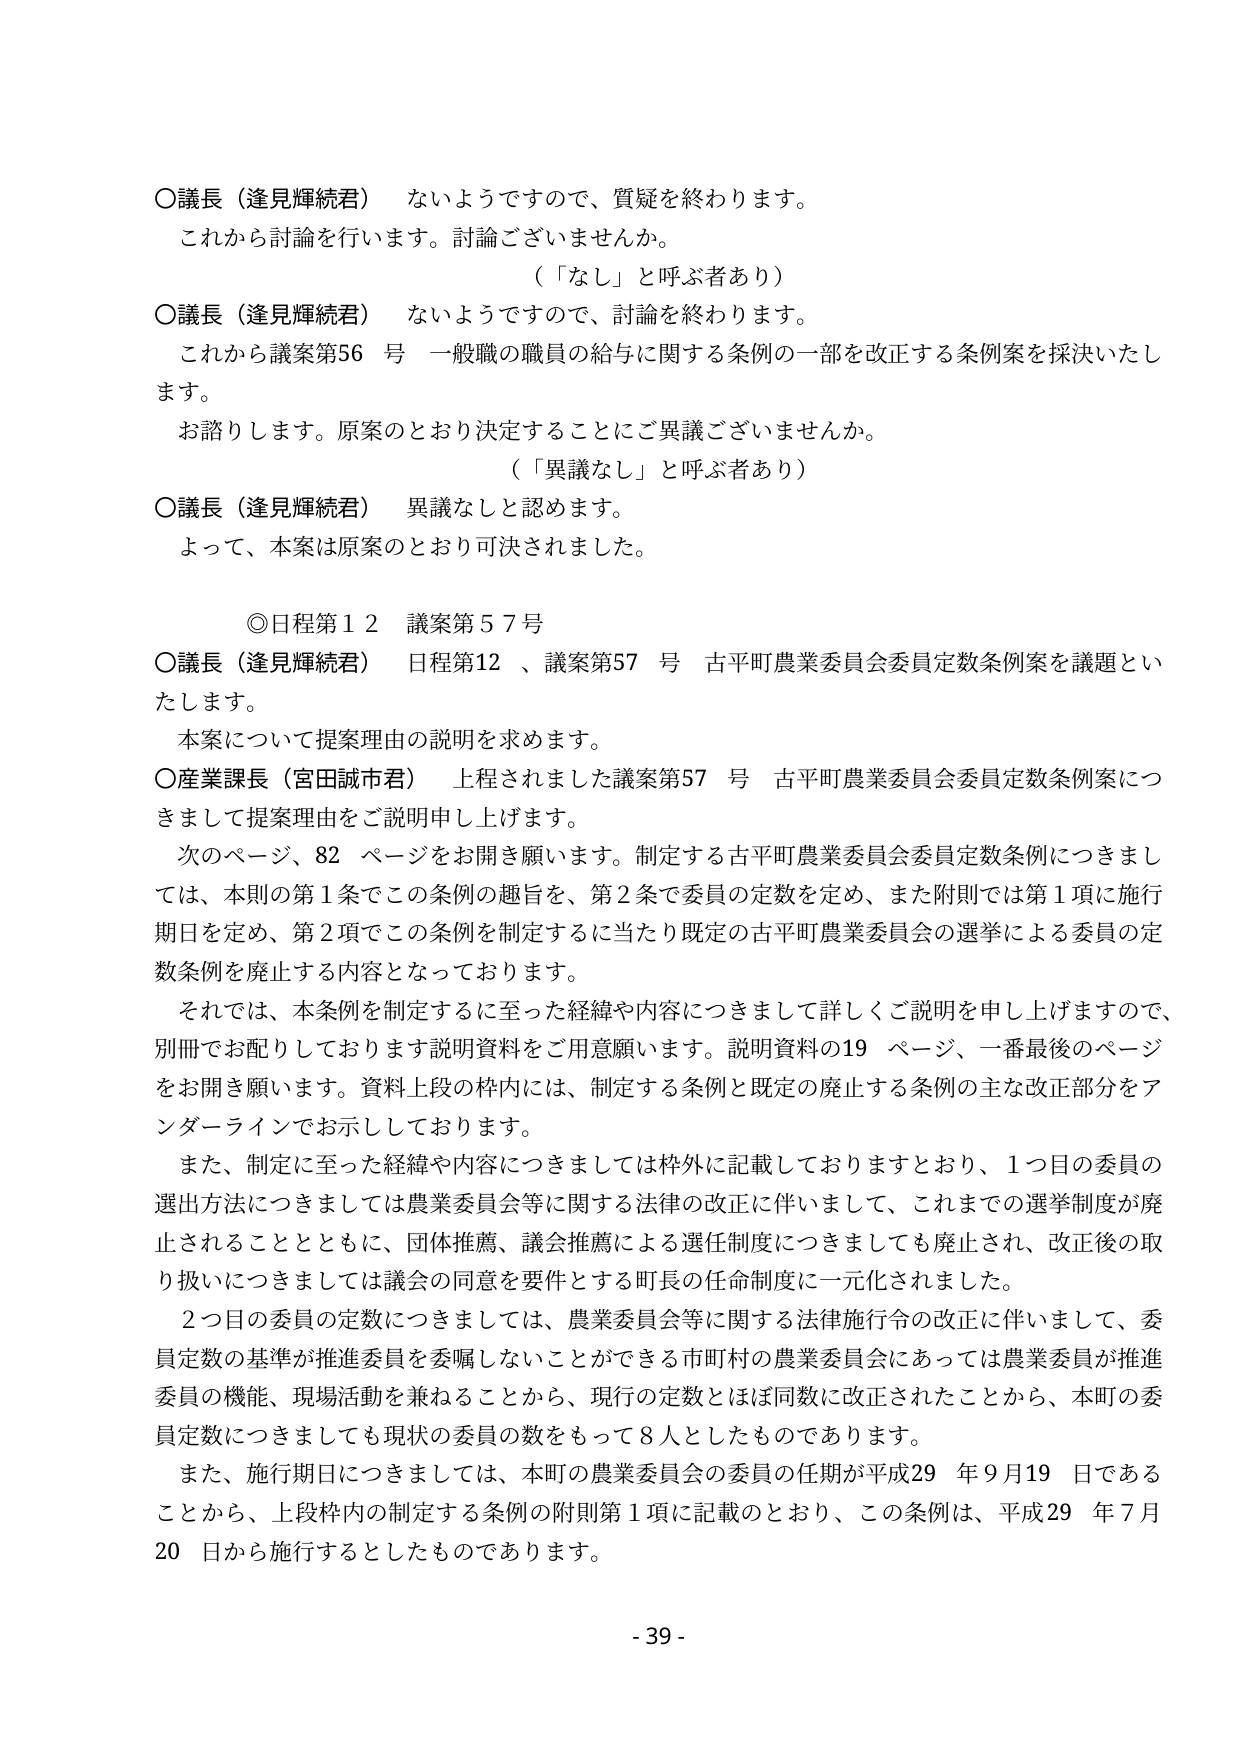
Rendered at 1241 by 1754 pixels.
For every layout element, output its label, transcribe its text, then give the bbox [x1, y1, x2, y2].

text また、施行期日につきましては、本町の農業委員会の委員の任期が平成29年９月19日であることから、上段枠内の制定する条例の附則第１項に記載のとおり、この条例は、平成29年７月20日から施行するとしたものであります。 [154, 1454, 1163, 1570]
text これから議案第56号 一般職の職員の給与に関する条例の一部を改正する条例案を採決いたします。 [154, 333, 1163, 410]
text 本案について提案理由の説明を求めます。 [154, 719, 1163, 758]
text 〇議長（逢見輝続君） 日程第12、議案第57号 古平町農業委員会委員定数条例案を議題といたします。 [154, 642, 1163, 719]
text ２つ目の委員の定数につきましては、農業委員会等に関する法律施行令の改正に伴いまして、委員定数の基準が推進委員を委嘱しないことができる市町村の農業委員会にあっては農業委員が推進委員の機能、現場活動を兼ねることから、現行の定数とほぼ同数に改正されたことから、本町の委員定数につきましても現状の委員の数をもって８人としたものであります。 [154, 1299, 1163, 1454]
text また、制定に至った経緯や内容につきましては枠外に記載しておりますとおり、１つ目の委員の選出方法につきましては農業委員会等に関する法律の改正に伴いまして、これまでの選挙制度が廃止されることとともに、団体推薦、議会推薦による選任制度につきましても廃止され、改正後の取り扱いにつきましては議会の同意を要件とする町長の任命制度に一元化されました。 [154, 1144, 1163, 1299]
text （「なし」と呼ぶ者あり） [154, 256, 1163, 294]
text お諮りします。原案のとおり決定することにご異議ございませんか。 [154, 410, 1163, 449]
text 〇議長（逢見輝続君） ないようですので、討論を終わります。 [154, 294, 1163, 333]
text 〇議長（逢見輝続君） 異議なしと認めます。 [154, 488, 1163, 526]
text （「異議なし」と呼ぶ者あり） [154, 449, 1163, 488]
text ◎日程第１２ 議案第５７号 [154, 603, 1163, 642]
text 〇産業課長（宮田誠市君） 上程されました議案第57号 古平町農業委員会委員定数条例案につきまして提案理由をご説明申し上げます。 [154, 758, 1163, 835]
text これから討論を行います。討論ございませんか。 [154, 217, 1163, 256]
text 次のページ、82ページをお開き願います。制定する古平町農業委員会委員定数条例につきましては、本則の第１条でこの条例の趣旨を、第２条で委員の定数を定め、また附則では第１項に施行期日を定め、第２項でこの条例を制定するに当たり既定の古平町農業委員会の選挙による委員の定数条例を廃止する内容となっております。 [154, 835, 1163, 990]
text 〇議長（逢見輝続君） ないようですので、質疑を終わります。 [154, 178, 1163, 217]
text よって、本案は原案のとおり可決されました。 [154, 526, 1163, 565]
text それでは、本条例を制定するに至った経緯や内容につきまして詳しくご説明を申し上げますので、別冊でお配りしております説明資料をご用意願います。説明資料の19ページ、一番最後のページをお開き願います。資料上段の枠内には、制定する条例と既定の廃止する条例の主な改正部分をアンダーラインでお示ししております。 [154, 990, 1163, 1144]
